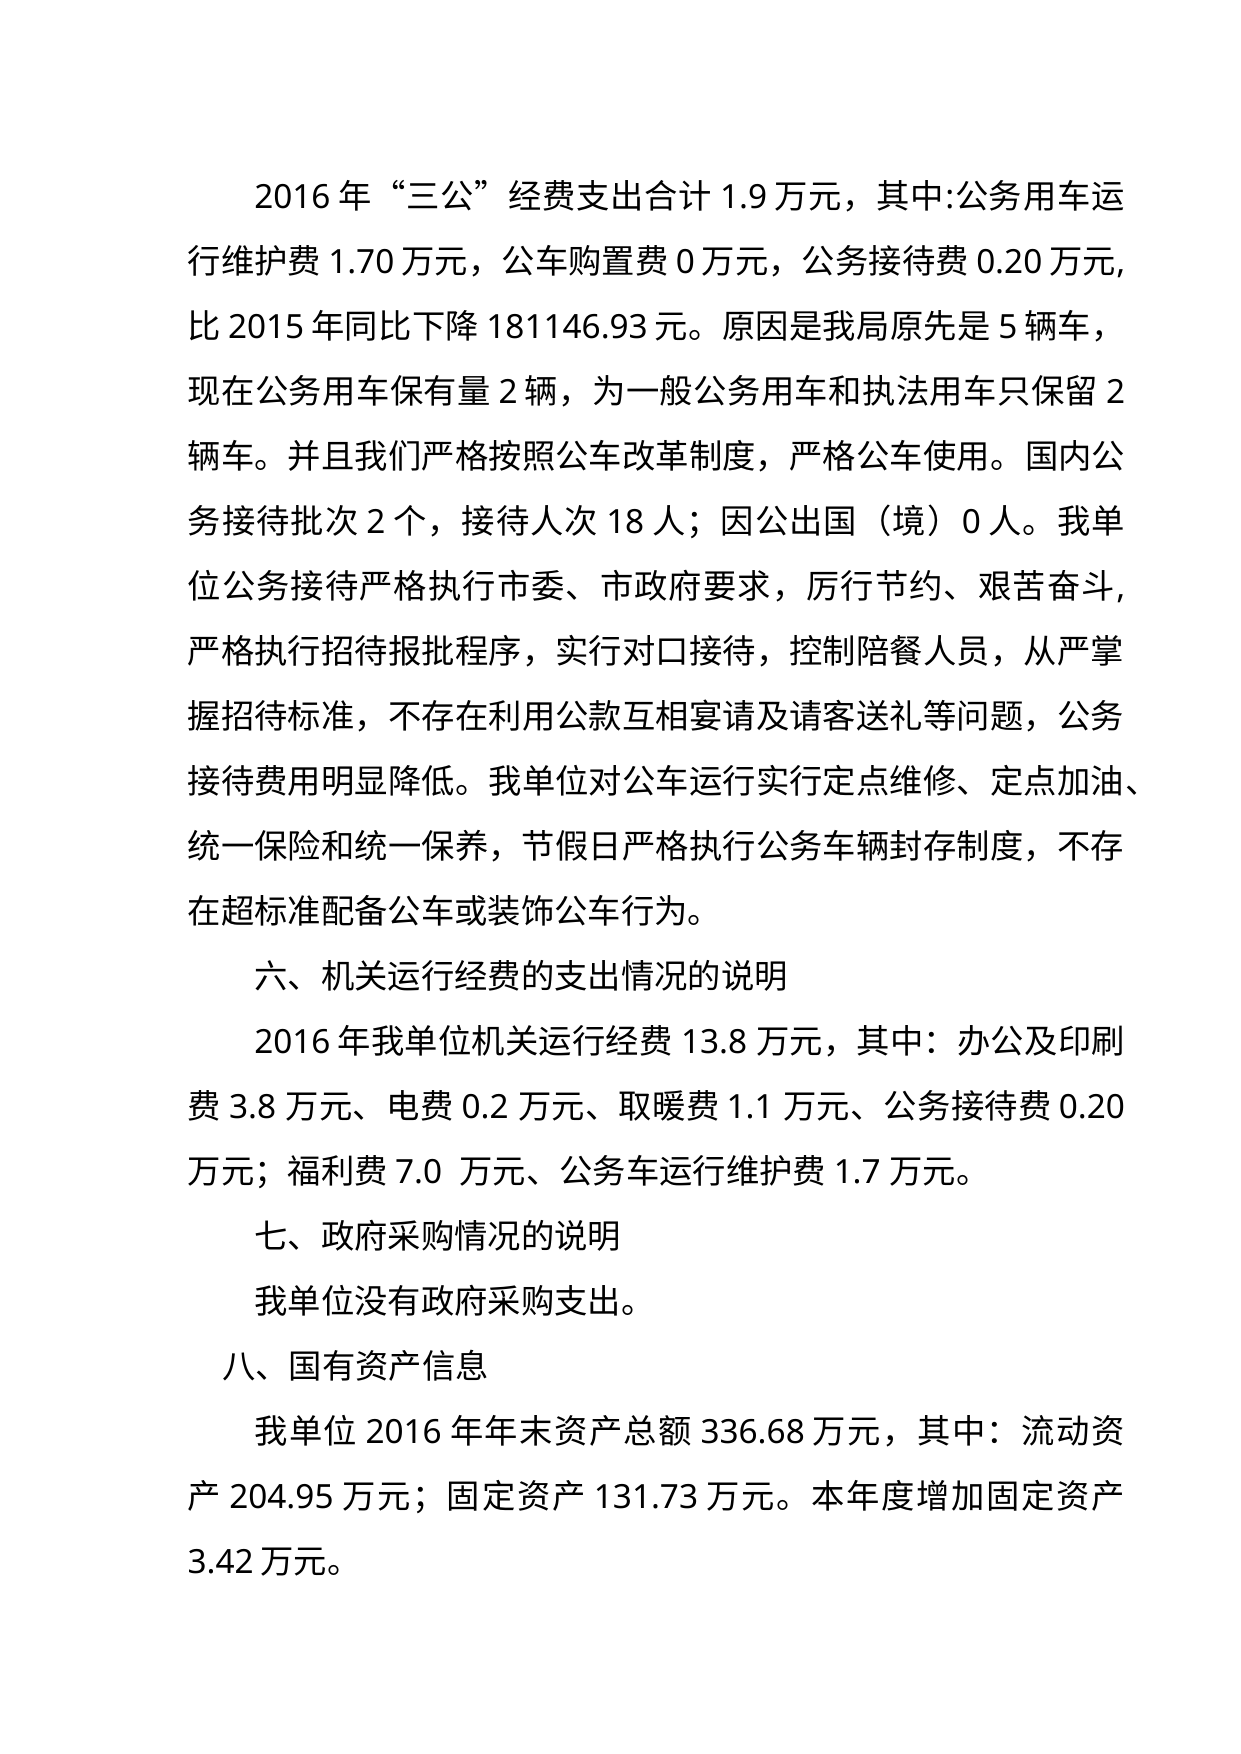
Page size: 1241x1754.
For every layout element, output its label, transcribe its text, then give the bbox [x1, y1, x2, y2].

text 七、政府采购情况的说明 [187, 1202, 1125, 1267]
text 八、国有资产信息 [187, 1332, 1125, 1397]
text 我单位2016年年末资产总额336.68万元，其中：流动资产204.95万元；固定资产131.73万元。本年度增加固定资产3.42万元。 [187, 1397, 1125, 1592]
text 六、机关运行经费的支出情况的说明 [187, 942, 1125, 1007]
text 2016年“三公”经费支出合计1.9万元，其中:公务用车运行维护费1.70万元，公车购置费0万元，公务接待费0.20万元,比2015年同比下降181146.93元。原因是我局原先是5辆车，现在公务用车保有量2辆，为一般公务用车和执法用车只保留2辆车。并且我们严格按照公车改革制度，严格公车使用。国内公务接待批次2个，接待人次18人；因公出国（境）0人。我单位公务接待严格执行市委、市政府要求，厉行节约、艰苦奋斗,严格执行招待报批程序，实行对口接待，控制陪餐人员，从严掌握招待标准，不存在利用公款互相宴请及请客送礼等问题，公务接待费用明显降低。我单位对公车运行实行定点维修、定点加油、统一保险和统一保养，节假日严格执行公务车辆封存制度，不存在超标准配备公车或装饰公车行为。 [187, 162, 1125, 942]
text 2016年我单位机关运行经费 13.8 万元，其中：办公及印刷费 3.8 万元、电费 0.2 万元、取暖费1.1 万元、公务接待费0.20万元；福利费 7.0 万元、公务车运行维护费 1.7 万元。 [187, 1007, 1125, 1202]
text 我单位没有政府采购支出。 [187, 1267, 1125, 1332]
